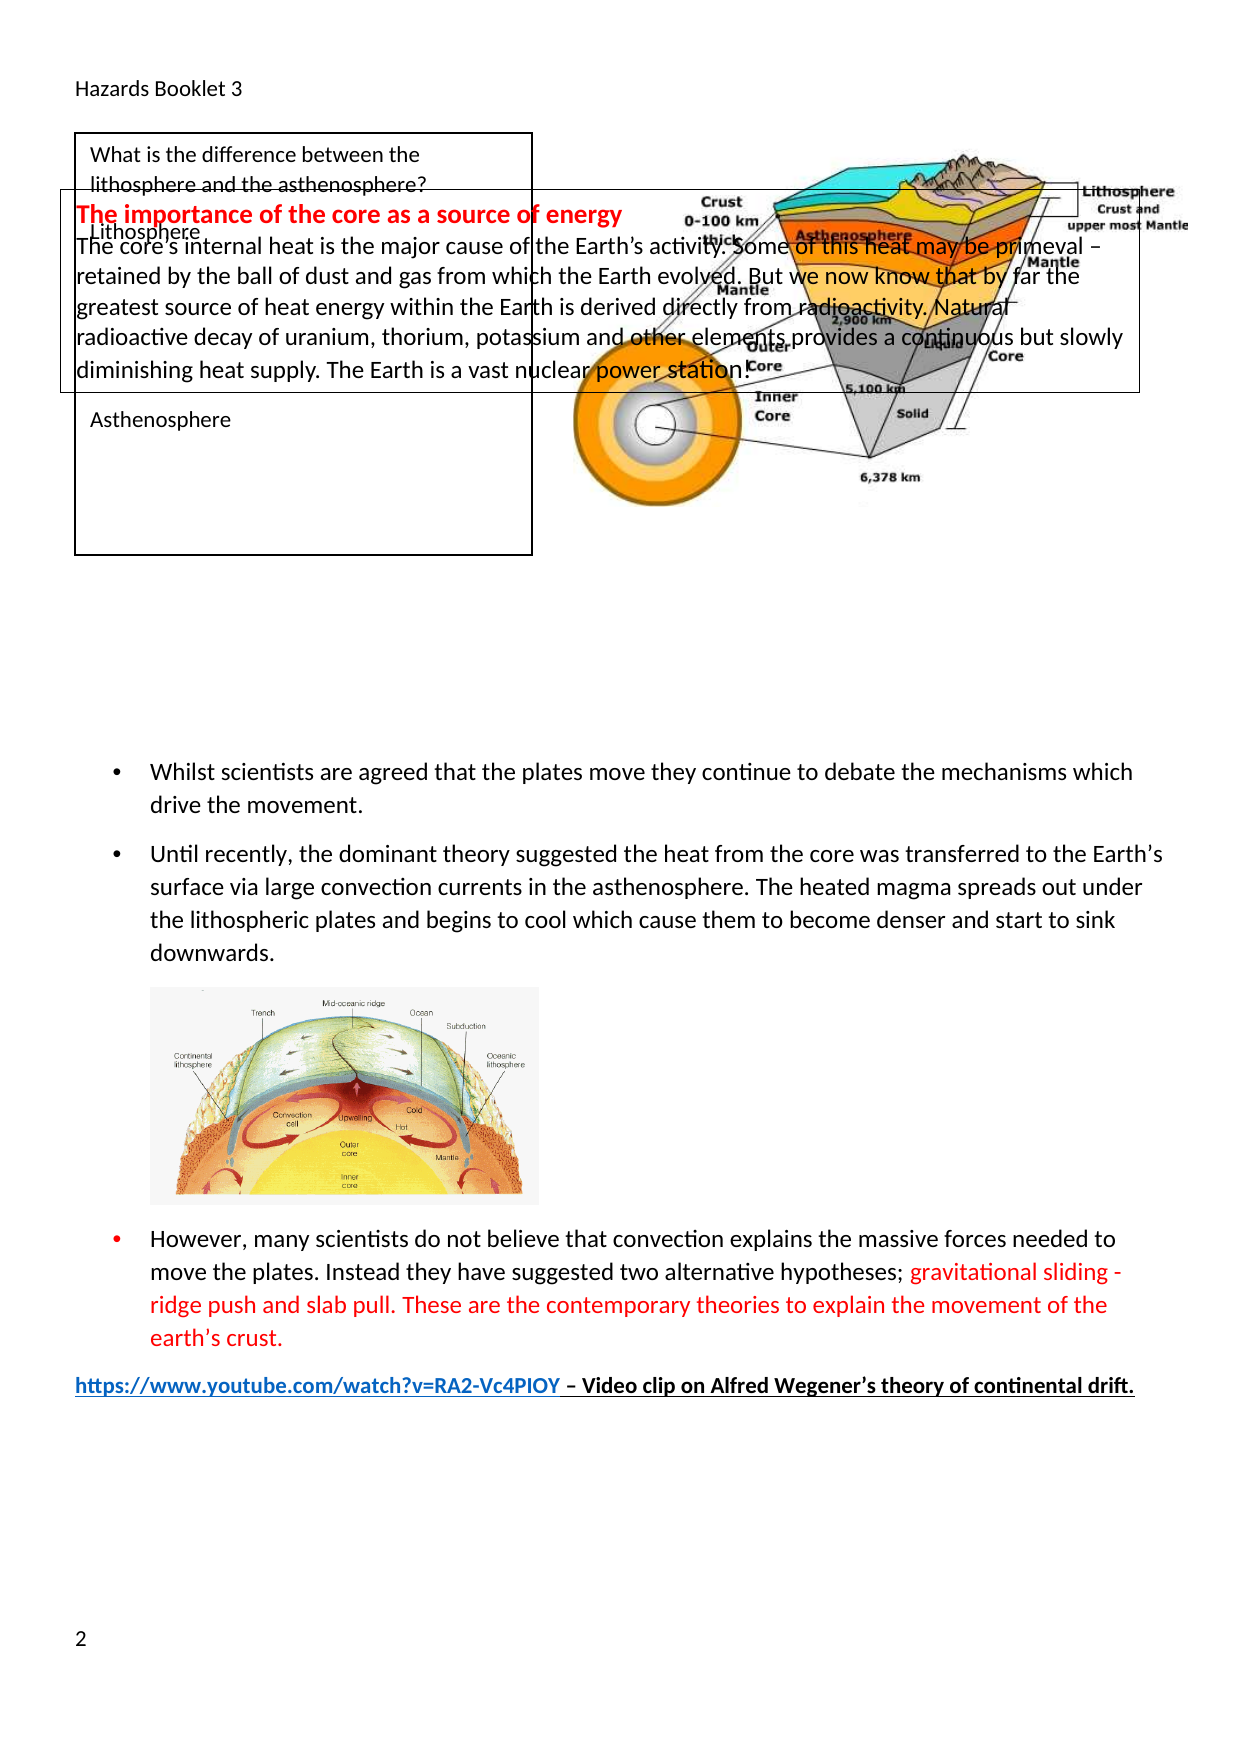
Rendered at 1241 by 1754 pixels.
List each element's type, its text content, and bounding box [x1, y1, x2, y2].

picture [572, 190, 1139, 392]
list Until recently, the dominant theory suggested the heat from the core was transferred to the Earth’s surface via large convection currents in the asthenosphere. The heated magma spreads out under the lithospheric plates and begins to cool which cause them to become denser and start to sink downwards. [112, 839, 1165, 968]
picture [150, 987, 539, 1205]
list However, many scientists do not believe that convection explains the massive forces needed to move the plates. Instead they have suggested two alternative hypotheses; gravitational sliding - ridge push and slab pull. These are the contemporary theories to explain the movement of the earth’s crust. [112, 1223, 1165, 1352]
text https://www.youtube.com/watch?v=RA2-Vc4PIOY – Video clip on Alfred Wegener’s theory of continental drift. [75, 1371, 1165, 1399]
picture [572, 140, 1188, 510]
list Whilst scientists are agreed that the plates move they continue to debate the mechanisms which drive the movement. [112, 756, 1165, 819]
